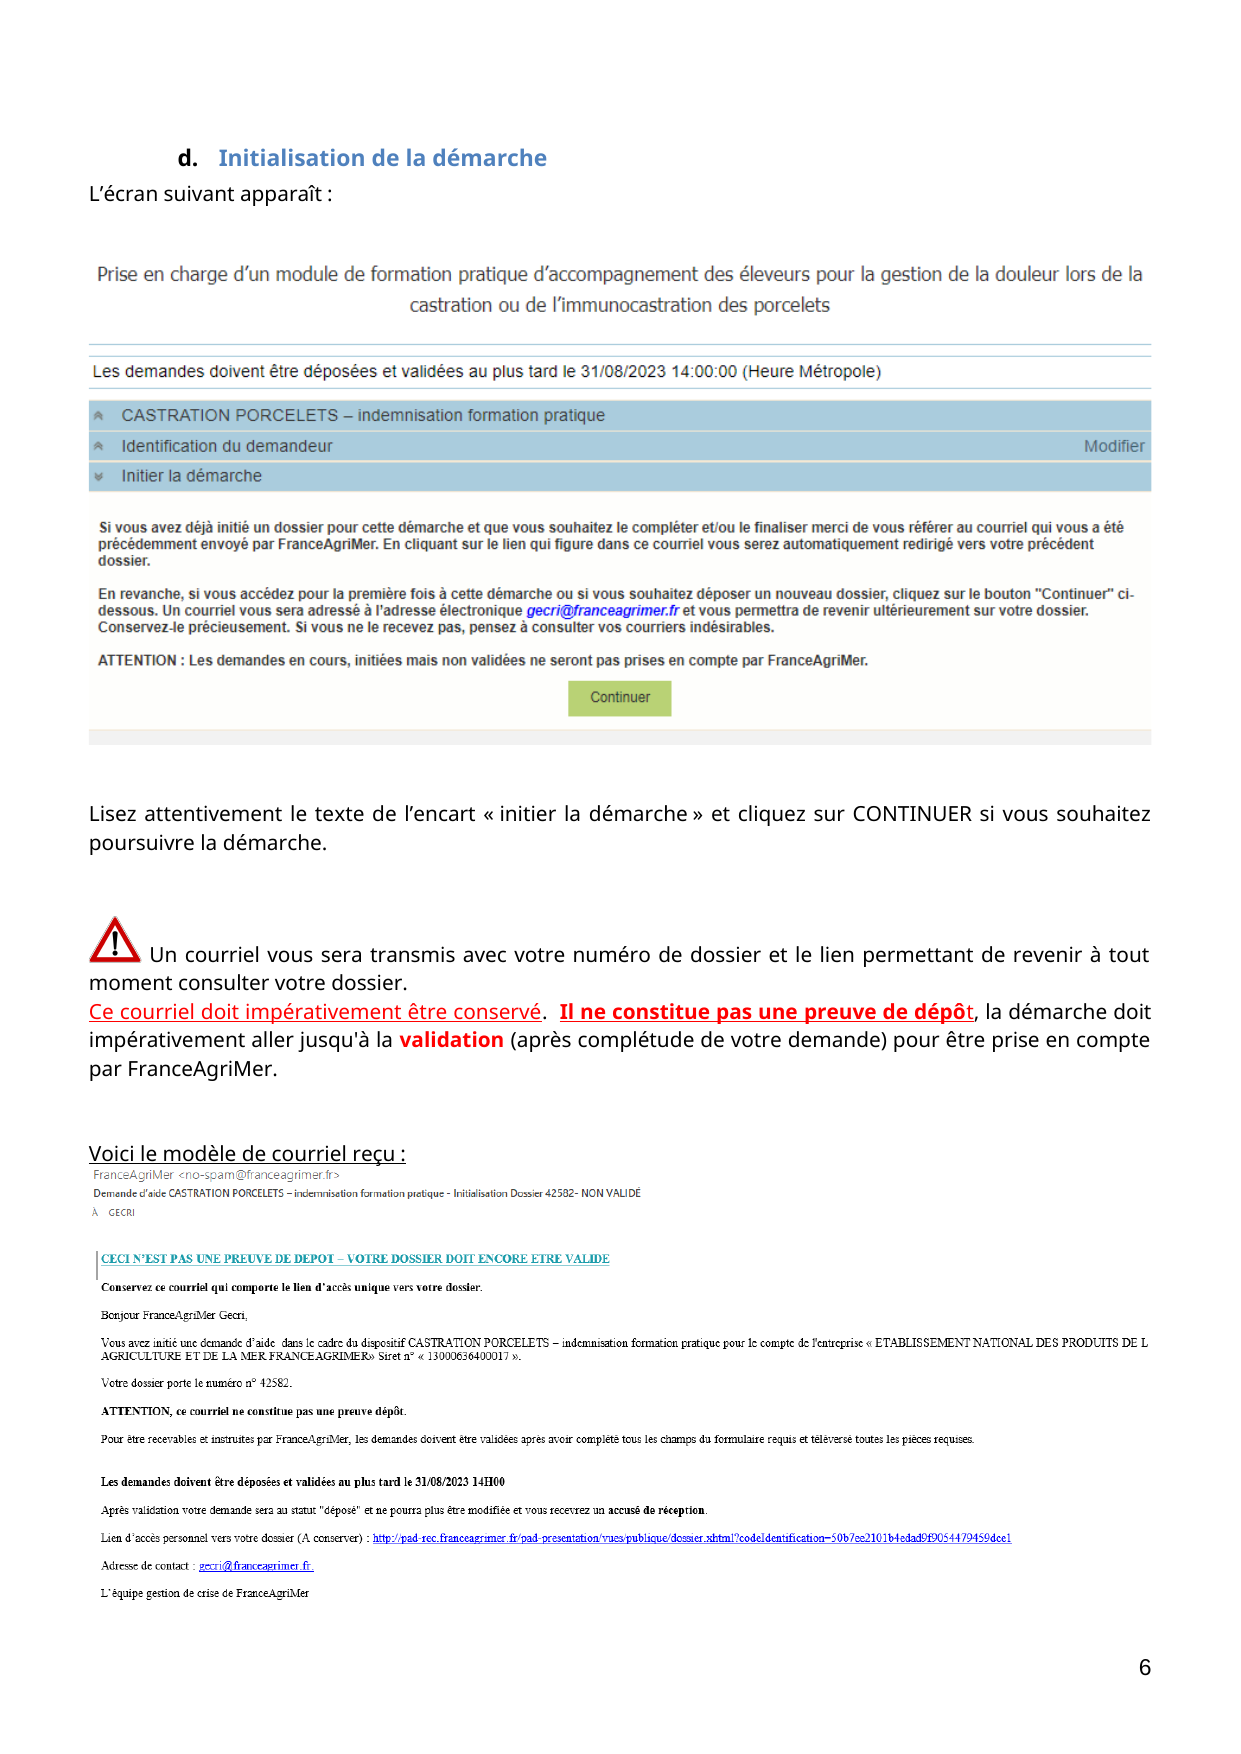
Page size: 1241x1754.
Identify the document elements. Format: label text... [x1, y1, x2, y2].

picture [88, 1167, 1152, 1603]
picture [88, 236, 1152, 745]
text Voici le modèle de courriel reçu : [89, 1139, 1152, 1167]
picture [88, 916, 142, 963]
text L’écran suivant apparaît : [89, 179, 1152, 208]
text Lisez attentivement le texte de l’encart « initier la démarche » et cliquez sur CONTINUER si vous souhaitez poursuivre la démarche. [89, 799, 1152, 856]
subtitle Initialisation de la démarche [177, 142, 1152, 173]
text Ce courriel doit impérativement être conservé. Il ne constitue pas une preuve de dépôt, la démarche doit impérativement aller jusqu'à la validation (après complétude de votre demande) pour être prise en compte par FranceAgriMer. [89, 997, 1152, 1082]
text Un courriel vous sera transmis avec votre numéro de dossier et le lien permettant de revenir à tout moment consulter votre dossier. [89, 916, 1152, 997]
